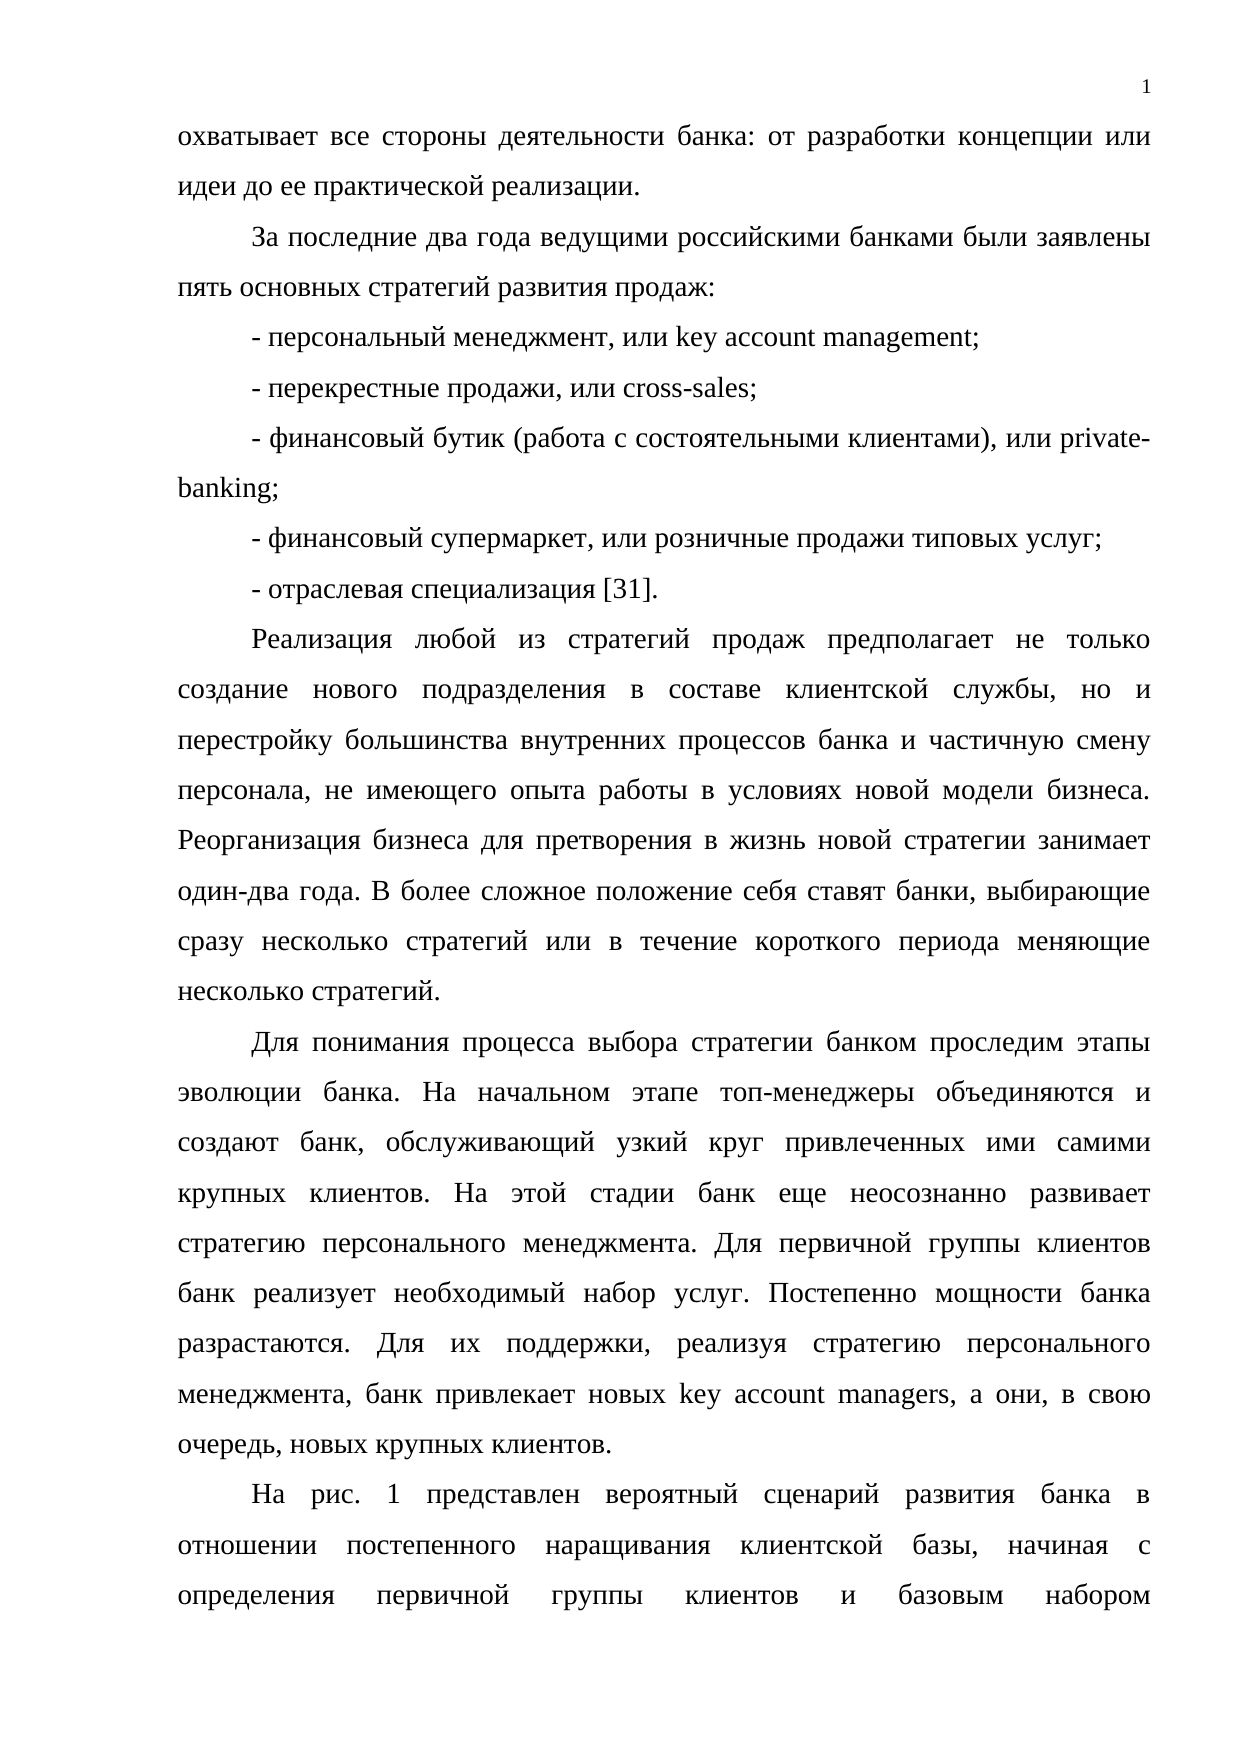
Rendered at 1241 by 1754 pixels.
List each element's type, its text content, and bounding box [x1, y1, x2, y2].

text - персональный менеджмент, или key account management; [177, 319, 1152, 353]
text - финансовый супермаркет, или розничные продажи типовых услуг; [177, 521, 1152, 554]
text Для понимания процесса выбора стратегии банком проследим этапы эволюции банка. На начальном этапе топ-менеджеры объединяются и создают банк, обслуживающий узкий круг привлеченных ими самими крупных клиентов. На этой стадии банк еще неосознанно развивает стратегию персонального менеджмента. Для первичной группы клиентов банк реализует необходимый набор услуг. Постепенно мощности банка разрастаются. Для их поддержки, реализуя стратегию персонального менеджмента, банк привлекает новых key account managers, а они, в свою очередь, новых крупных клиентов. [177, 1024, 1152, 1460]
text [177, 118, 1152, 202]
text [177, 1477, 1152, 1611]
text - перекрестные продажи, или cross-sales; [177, 370, 1152, 403]
text Реализация любой из стратегий продаж предполагает не только создание нового подразделения в составе клиентской службы, но и перестройку большинства внутренних процессов банка и частичную смену персонала, не имеющего опыта работы в условиях новой модели бизнеса. Реорганизация бизнеса для претворения в жизнь новой стратегии занимает один-два года. В более сложное положение себя ставят банки, выбирающие сразу несколько стратегий или в течение короткого периода меняющие несколько стратегий. [177, 621, 1152, 1007]
text - отраслевая специализация [31]. [177, 571, 1152, 604]
text - финансовый бутик (работа с состоятельными клиентами), или private-banking; [177, 420, 1152, 504]
text За последние два года ведущими российскими банками были заявлены пять основных стратегий развития продаж: [177, 219, 1152, 303]
